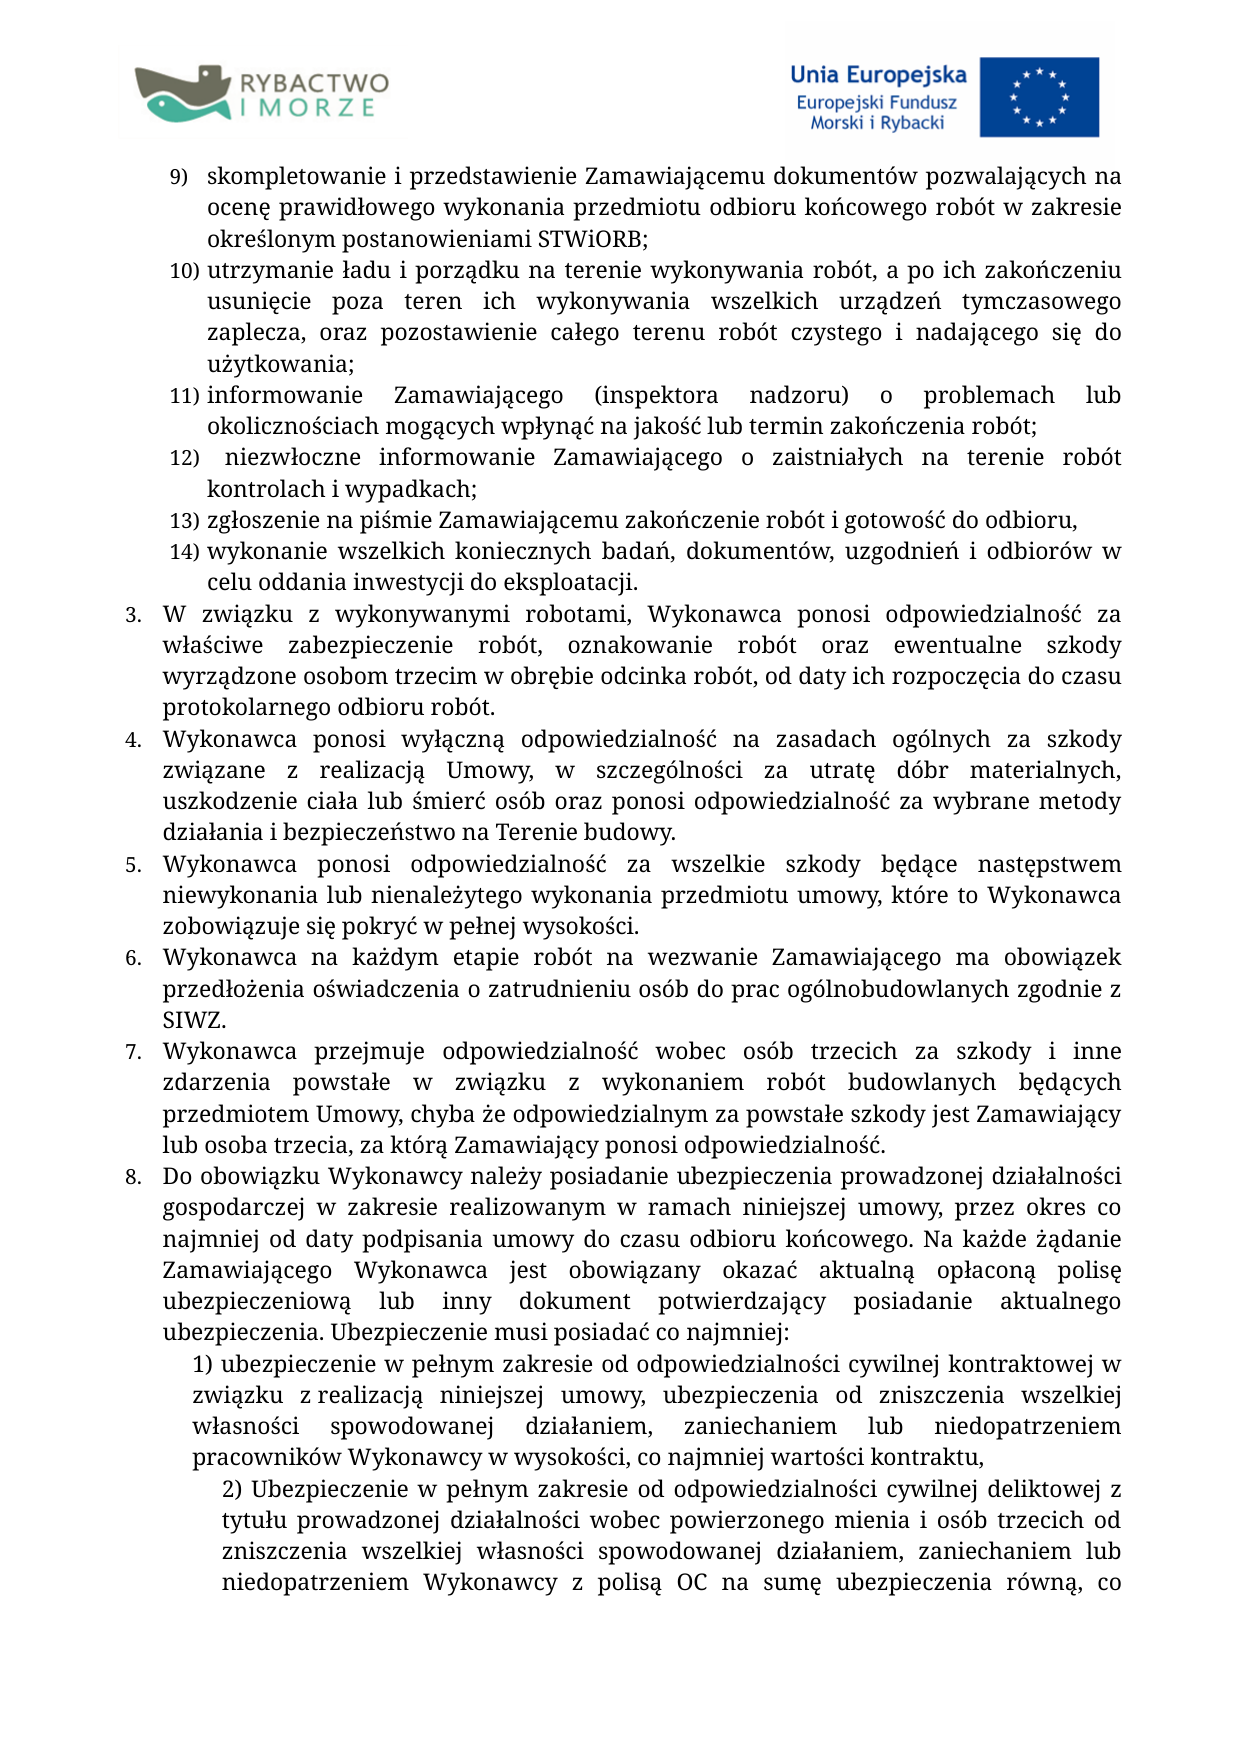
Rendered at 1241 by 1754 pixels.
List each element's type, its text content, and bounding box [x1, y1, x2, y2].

list skompletowanie i przedstawienie Zamawiającemu dokumentów pozwalających na ocenę prawidłowego wykonania przedmiotu odbioru końcowego robót w zakresie określonym postanowieniami STWiORB; [169, 160, 1123, 254]
list W związku z wykonywanymi robotami, Wykonawca ponosi odpowiedzialność za właściwe zabezpieczenie robót, oznakowanie robót oraz ewentualne szkody wyrządzone osobom trzecim w obrębie odcinka robót, od daty ich rozpoczęcia do czasu protokolarnego odbioru robót. [125, 597, 1123, 722]
list Wykonawca na każdym etapie robót na wezwanie Zamawiającego ma obowiązek przedłożenia oświadczenia o zatrudnieniu osób do prac ogólnobudowlanych zgodnie z SIWZ. [125, 941, 1123, 1035]
list wykonanie wszelkich koniecznych badań, dokumentów, uzgodnień i odbiorów w celu oddania inwestycji do eksploatacji. [169, 535, 1123, 597]
list utrzymanie ładu i porządku na terenie wykonywania robót, a po ich zakończeniu usunięcie poza teren ich wykonywania wszelkich urządzeń tymczasowego zaplecza, oraz pozostawienie całego terenu robót czystego i nadającego się do użytkowania; [169, 254, 1123, 379]
list informowanie Zamawiającego (inspektora nadzoru) o problemach lub okolicznościach mogących wpłynąć na jakość lub termin zakończenia robót; [169, 379, 1123, 441]
text 1) ubezpieczenie w pełnym zakresie od odpowiedzialności cywilnej kontraktowej w związku z realizacją niniejszej umowy, ubezpieczenia od zniszczenia wszelkiej własności spowodowanej działaniem, zaniechaniem lub niedopatrzeniem pracowników Wykonawcy w wysokości, co najmniej wartości kontraktu, [192, 1347, 1123, 1472]
list niezwłoczne informowanie Zamawiającego o zaistniałych na terenie robót kontrolach i wypadkach; [169, 441, 1123, 504]
list Do obowiązku Wykonawcy należy posiadanie ubezpieczenia prowadzonej działalności gospodarczej w zakresie realizowanym w ramach niniejszej umowy, przez okres co najmniej od daty podpisania umowy do czasu odbioru końcowego. Na każde żądanie Zamawiającego Wykonawca jest obowiązany okazać aktualną opłaconą polisę ubezpieczeniową lub inny dokument potwierdzający posiadanie aktualnego ubezpieczenia. Ubezpieczenie musi posiadać co najmniej: [125, 1160, 1123, 1347]
list Wykonawca ponosi odpowiedzialność za wszelkie szkody będące następstwem niewykonania lub nienależytego wykonania przedmiotu umowy, które to Wykonawca zobowiązuje się pokryć w pełnej wysokości. [125, 847, 1123, 941]
picture [118, 45, 409, 139]
picture [785, 21, 1116, 160]
list Wykonawca ponosi wyłączną odpowiedzialność na zasadach ogólnych za szkody związane z realizacją Umowy, w szczególności za utratę dóbr materialnych, uszkodzenie ciała lub śmierć osób oraz ponosi odpowiedzialność za wybrane metody działania i bezpieczeństwo na Terenie budowy. [125, 722, 1123, 847]
list Wykonawca przejmuje odpowiedzialność wobec osób trzecich za szkody i inne zdarzenia powstałe w związku z wykonaniem robót budowlanych będących przedmiotem Umowy, chyba że odpowiedzialnym za powstałe szkody jest Zamawiający lub osoba trzecia, za którą Zamawiający ponosi odpowiedzialność. [125, 1035, 1123, 1160]
list zgłoszenie na piśmie Zamawiającemu zakończenie robót i gotowość do odbioru, [169, 504, 1123, 535]
